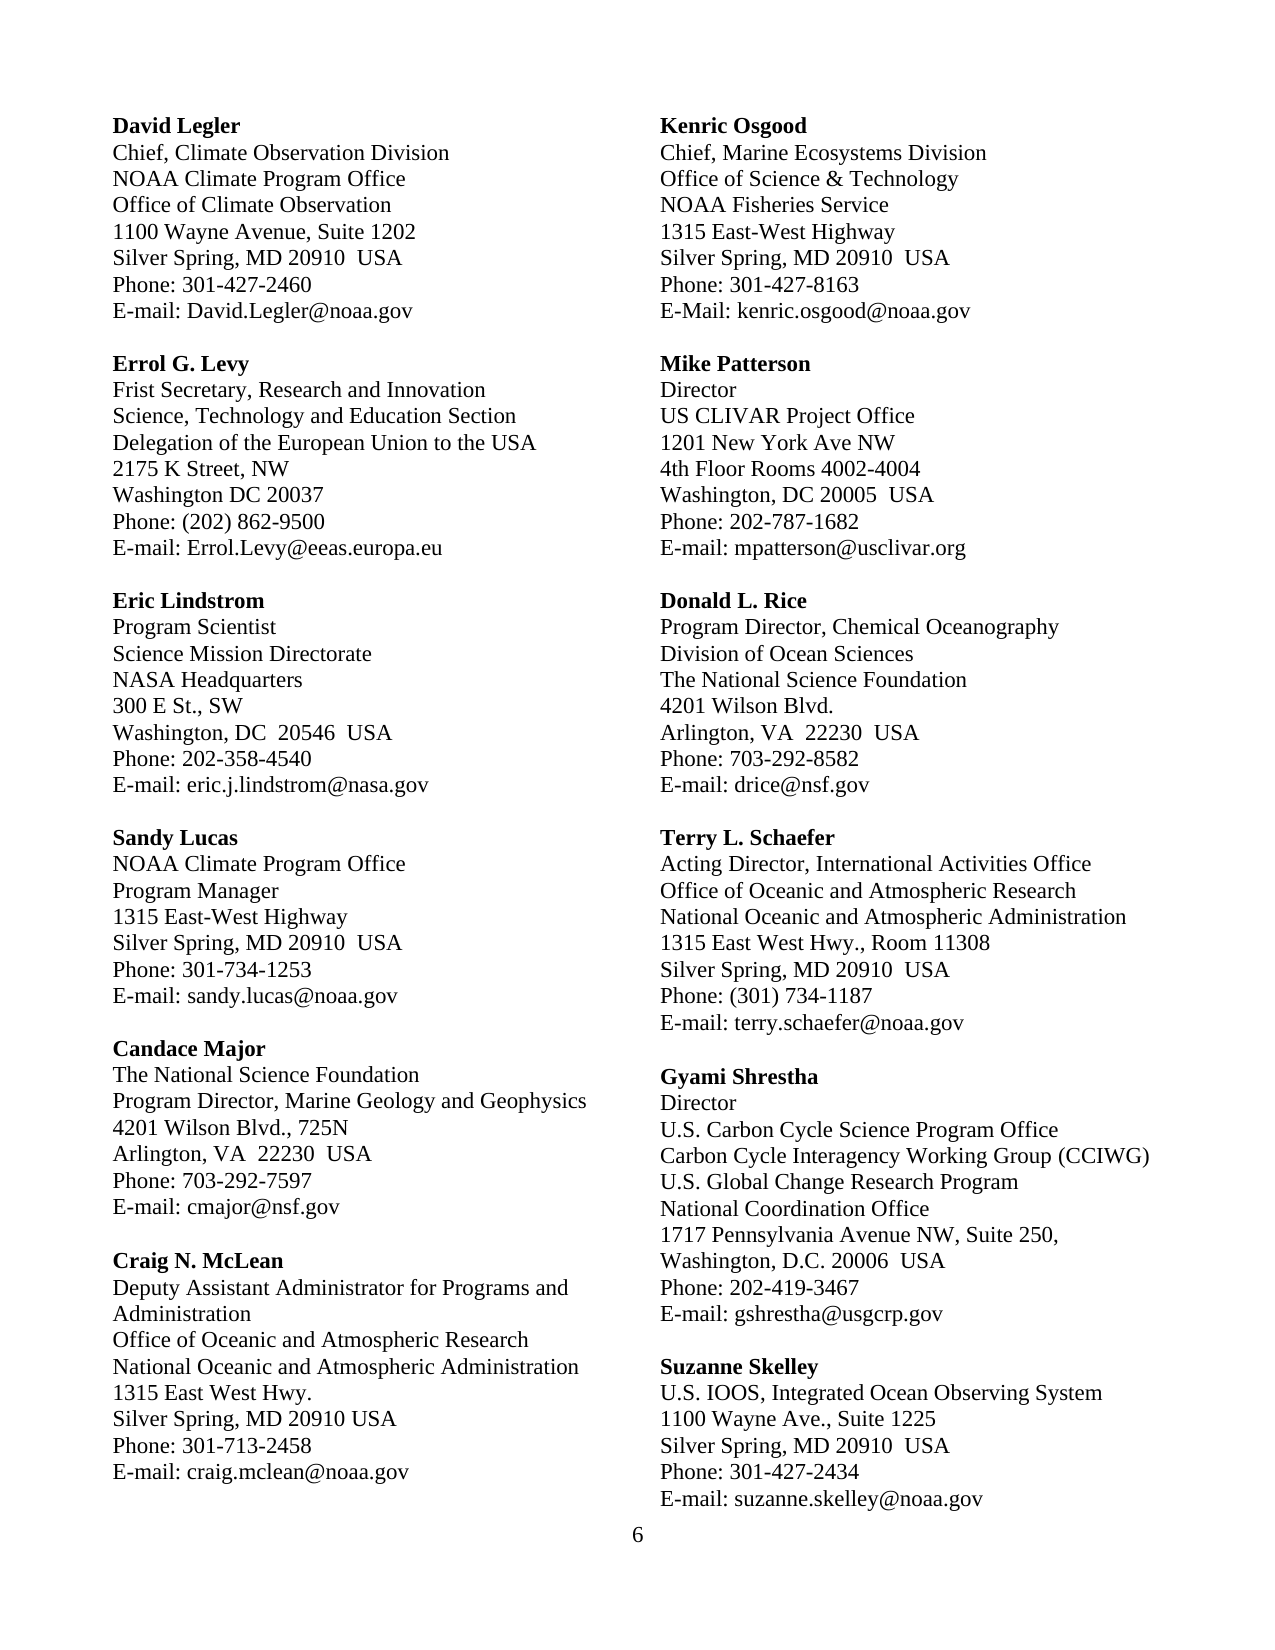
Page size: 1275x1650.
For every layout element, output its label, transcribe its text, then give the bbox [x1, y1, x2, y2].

text Director U.S. Carbon Cycle Science Program Office [660, 1089, 1162, 1142]
text U.S. Global Change Research Program [660, 1168, 1162, 1195]
text National Oceanic and Atmospheric Administration [112, 1353, 615, 1379]
text E-mail: eric.j.lindstrom@nasa.gov [112, 771, 615, 798]
text Director [660, 376, 1162, 402]
text 1717 Pennsylvania Avenue NW, Suite 250, [660, 1221, 1162, 1247]
text Program Director, Chemical Oceanography [660, 613, 1162, 639]
text Arlington, VA 22230 USA [660, 719, 1162, 745]
text Phone: 202-419-3467 [660, 1274, 1162, 1300]
text 4201 Wilson Blvd. [660, 692, 1162, 719]
text Office of Oceanic and Atmospheric Research [112, 1326, 615, 1353]
text Phone: (202) 862-9500 [112, 508, 615, 534]
text Terry L. Schaefer [660, 824, 1162, 850]
text Washington, DC 20546 USA [112, 719, 615, 745]
text Phone: 703-292-8582 [660, 745, 1162, 771]
text David Legler [112, 112, 615, 139]
text US CLIVAR Project Office 1201 New York Ave NW 4th Floor Rooms 4002-4004 Washington, DC 20005 USA [660, 402, 1162, 508]
text Program Manager [112, 877, 615, 903]
text The National Science Foundation [660, 666, 1162, 692]
text 2175 K Street, NW [112, 455, 615, 481]
text U.S. IOOS, Integrated Ocean Observing System [660, 1379, 1162, 1406]
text Science, Technology and Education Section [112, 402, 615, 429]
text Donald L. Rice [660, 587, 1162, 613]
text NASA Headquarters [112, 666, 615, 692]
text NOAA Climate Program Office [112, 850, 615, 877]
text Chief, Climate Observation Division NOAA Climate Program Office Office of Climate Observation 1100 Wayne Avenue, Suite 1202 Silver Spring, MD 20910 USA Phone: 301-427-2460 E-mail: David.Legler@noaa.gov [112, 139, 615, 323]
text Phone: 301-734-1253 E-mail: sandy.lucas@noaa.gov [112, 956, 615, 1008]
text Kenric Osgood Chief, Marine Ecosystems Division Office of Science & Technology NOAA Fisheries Service 1315 East-West Highway Silver Spring, MD 20910 USA Phone: 301-427-8163 E-Mail: kenric.osgood@noaa.gov [660, 112, 1162, 323]
text Errol G. Levy [112, 350, 615, 376]
text Candace Major [112, 1035, 615, 1061]
text Office of Oceanic and Atmospheric Research National Oceanic and Atmospheric Administration 1315 East West Hwy., Room 11308 Silver Spring, MD 20910 USA Phone: (301) 734-1187 E-mail: terry.schaefer@noaa.gov [660, 877, 1162, 1063]
text E-mail: Errol.Levy@eeas.europa.eu [112, 534, 615, 561]
text Frist Secretary, Research and Innovation [112, 376, 615, 402]
text Science Mission Directorate [112, 639, 615, 666]
text Phone: 703-292-7597 [112, 1167, 615, 1193]
text Eric Lindstrom [112, 587, 615, 613]
text Sandy Lucas [112, 824, 615, 850]
text 300 E St., SW [112, 692, 615, 719]
text Delegation of the European Union to the USA [112, 429, 615, 455]
text Gyami Shrestha [660, 1063, 1162, 1089]
text 4201 Wilson Blvd., 725N [112, 1114, 615, 1140]
text Division of Ocean Sciences [660, 639, 1162, 666]
text 1100 Wayne Ave., Suite 1225 Silver Spring, MD 20910 USA Phone: 301-427-2434 [660, 1406, 1162, 1484]
text E-mail: suzanne.skelley@noaa.gov [660, 1484, 1162, 1511]
text E-mail: gshrestha@usgcrp.gov [660, 1300, 1162, 1326]
text Acting Director, International Activities Office [660, 850, 1162, 877]
text Washington DC 20037 [112, 481, 615, 508]
text Phone: 202-358-4540 [112, 745, 615, 771]
text Deputy Assistant Administrator for Programs and Administration [112, 1274, 615, 1326]
text Phone: 202-787-1682 E-mail: mpatterson@usclivar.org [660, 508, 1162, 561]
text 1315 East West Hwy. Silver Spring, MD 20910 USA Phone: 301-713-2458 [112, 1379, 615, 1458]
text E-mail: cmajor@nsf.gov [112, 1193, 615, 1247]
text Program Scientist [112, 613, 615, 639]
text E-mail: craig.mclean@noaa.gov [112, 1458, 615, 1484]
subtitle Craig N. McLean [112, 1247, 615, 1274]
text The National Science Foundation [112, 1061, 615, 1088]
text 1315 East-West Highway Silver Spring, MD 20910 USA [112, 903, 615, 956]
text Program Director, Marine Geology and Geophysics [112, 1088, 615, 1114]
text Suzanne Skelley [660, 1353, 1162, 1379]
text National Coordination Office [660, 1195, 1162, 1221]
text Mike Patterson [660, 350, 1162, 376]
text Carbon Cycle Interagency Working Group (CCIWG) [660, 1142, 1162, 1168]
text Washington, D.C. 20006 USA [660, 1247, 1162, 1274]
text Arlington, VA 22230 USA [112, 1140, 615, 1167]
text E-mail: drice@nsf.gov [660, 771, 1162, 798]
